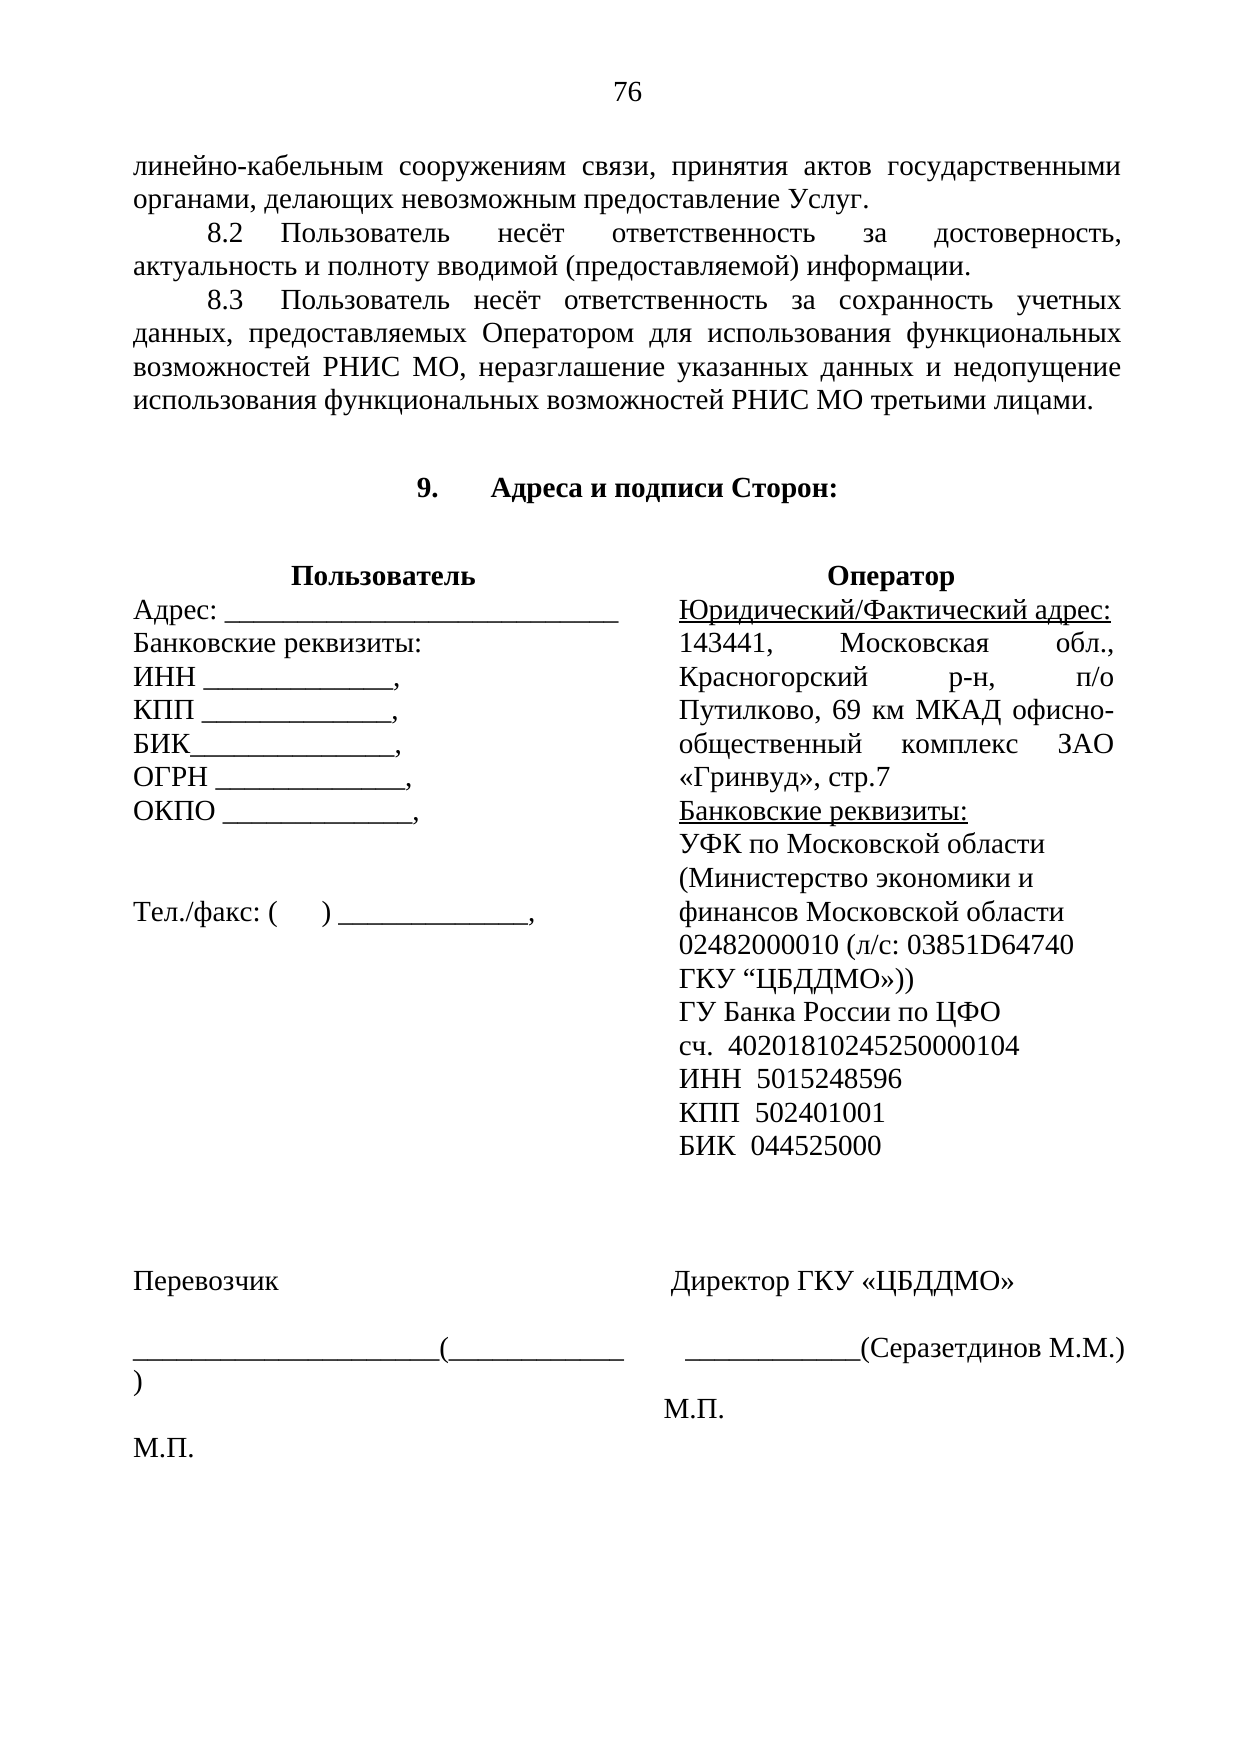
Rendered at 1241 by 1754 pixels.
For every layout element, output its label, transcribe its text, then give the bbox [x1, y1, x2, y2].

table_header Пользователь Адрес: ___________________________ Банковские реквизиты: ИНН _____________, КПП _____________, БИК______________, ОГРН _____________, ОКПО _____________, Тел./факс: ( ) _____________, Перевозчик _____________________(____________) М.П. [122, 558, 645, 1464]
subtitle Пользователь несёт ответственность за сохранность учетных данных, предоставляемых Оператором для использования функциональных возможностей РНИС МО, неразглашение указанных данных и недопущение использования функциональных возможностей РНИС МО третьими лицами. [133, 282, 1122, 416]
text 9. Адреса и подписи Сторон: [133, 470, 1122, 504]
table_header Оператор Директор ГКУ «ЦБДДМО» ____________(Серазетдинов М.М.) М.П. [645, 558, 1137, 1464]
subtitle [133, 148, 1122, 215]
subtitle Пользователь несёт ответственность за достоверность, актуальность и полноту вводимой (предоставляемой) информации. [133, 215, 1122, 282]
